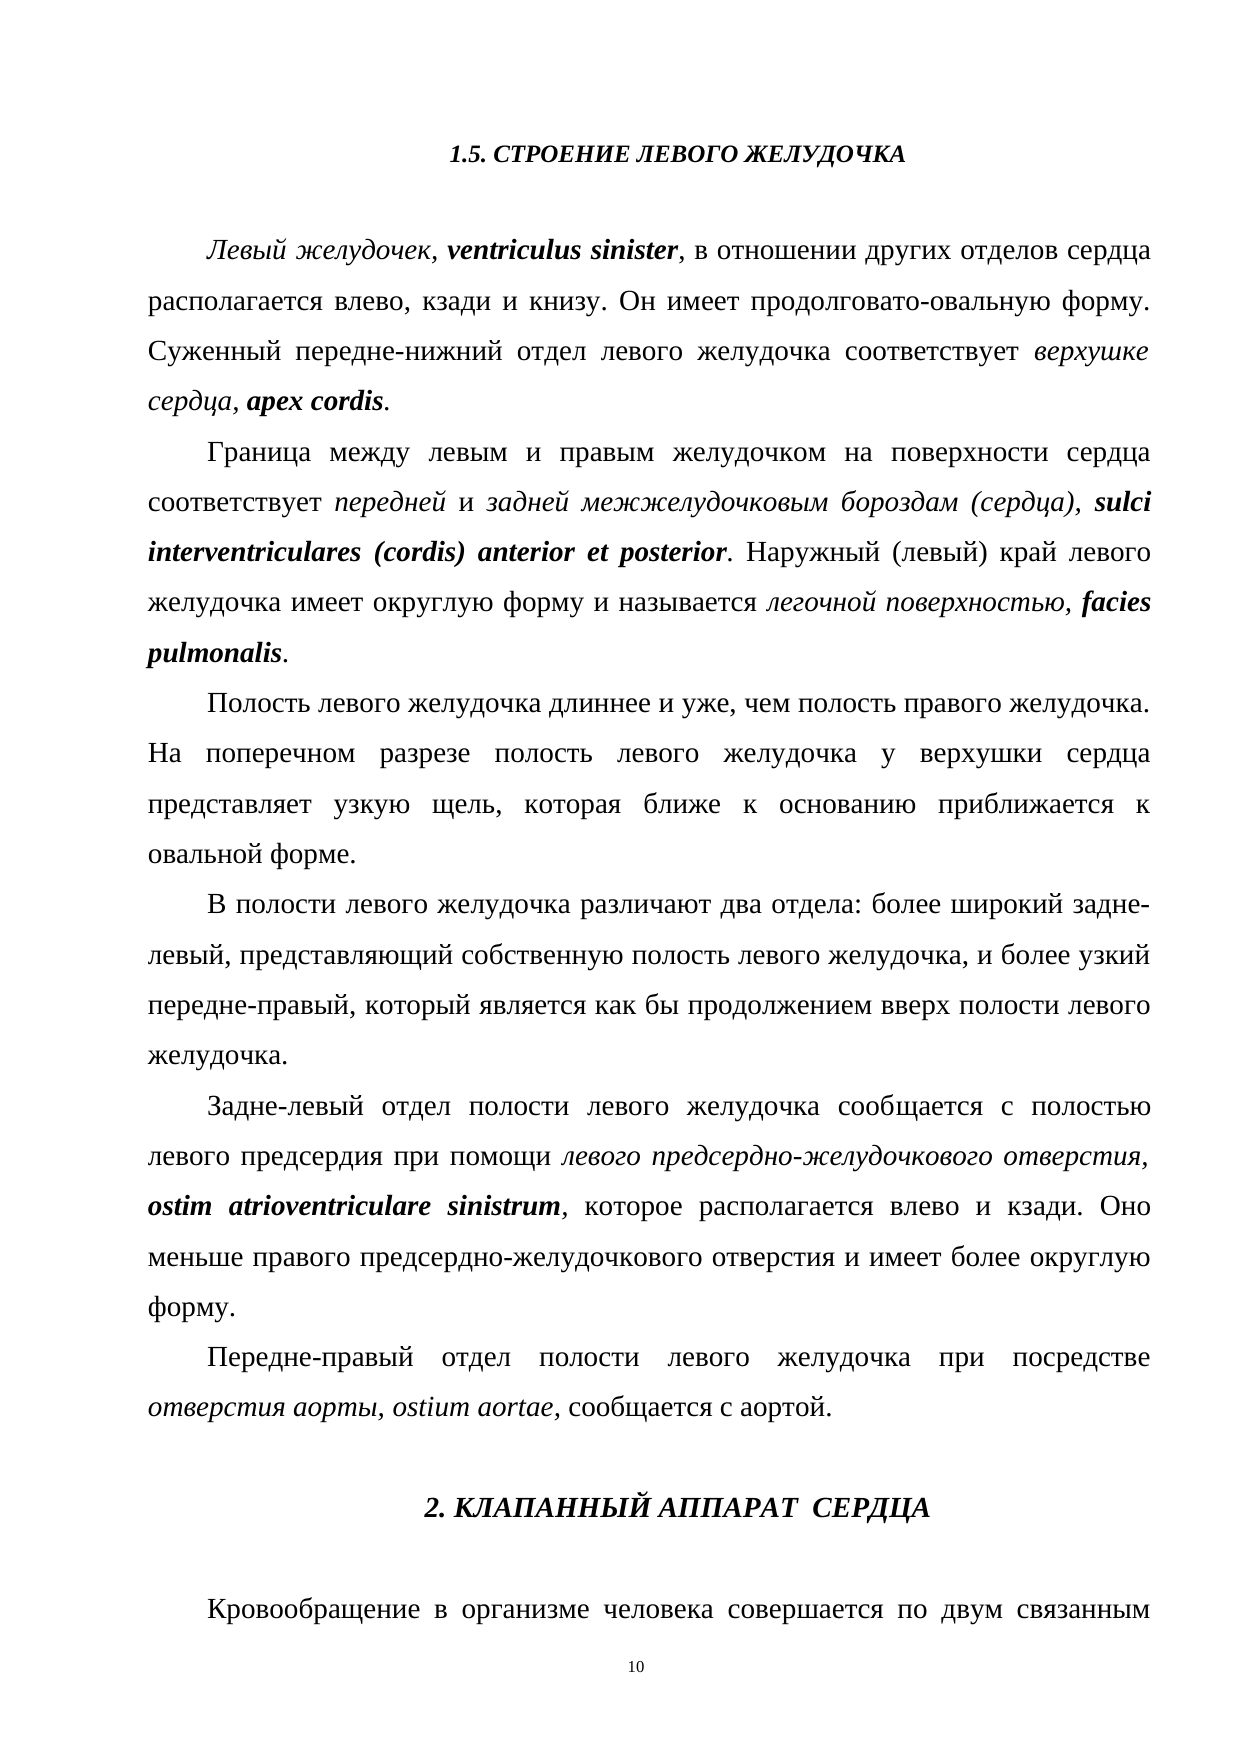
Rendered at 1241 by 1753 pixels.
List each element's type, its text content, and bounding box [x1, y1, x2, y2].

text В полости левого желудочка различают два отдела: более широкий задне-левый, представляющий собственную полость левого желудочка, и более узкий передне-правый, который является как бы продолжением вверх полости левого желудочка. [148, 886, 1151, 1071]
text Левый желудочек, ventriculus sinister, в отношении других отделов сердца располагается влево, кзади и книзу. Он имеет продолговато-овальную форму. Суженный передне-нижний отдел левого желудочка соответствует верхушке сердца, apex cordis. [148, 232, 1151, 417]
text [148, 1591, 1152, 1624]
subtitle 2. КЛАПАННЫЙ АППАРАТ СЕРДЦА [148, 1490, 1152, 1524]
text Задне-левый отдел полости левого желудочка сообщается с полостью левого предсердия при помощи левого предсердно-желудочкового отверстия, ostim atrioventriculare sinistrum, которое располагается влево и кзади. Оно меньше правого предсердно-желудочкового отверстия и имеет более округлую форму. [148, 1088, 1151, 1322]
subtitle 1.5. СТРОЕНИЕ ЛЕВОГО ЖЕЛУДОЧКА [148, 139, 1151, 168]
text Передне-правый отдел полости левого желудочка при посредстве отверстия аорты, ostium aortae, сообщается с аортой. [148, 1339, 1151, 1423]
text Граница между левым и правым желудочком на поверхности сердца соответствует передней и задней межжелудочковым бороздам (сердца), sulci interventriculares (cordis) anterior et posterior. Наружный (левый) край левого желудочка имеет округлую форму и называется легочной поверхностью, facies pulmonalis. [148, 434, 1151, 668]
text Полость левого желудочка длиннее и уже, чем полость правого желудочка. На поперечном разрезе полость левого желудочка у верхушки сердца представляет узкую щель, которая ближе к основанию приближается к овальной форме. [148, 685, 1151, 870]
